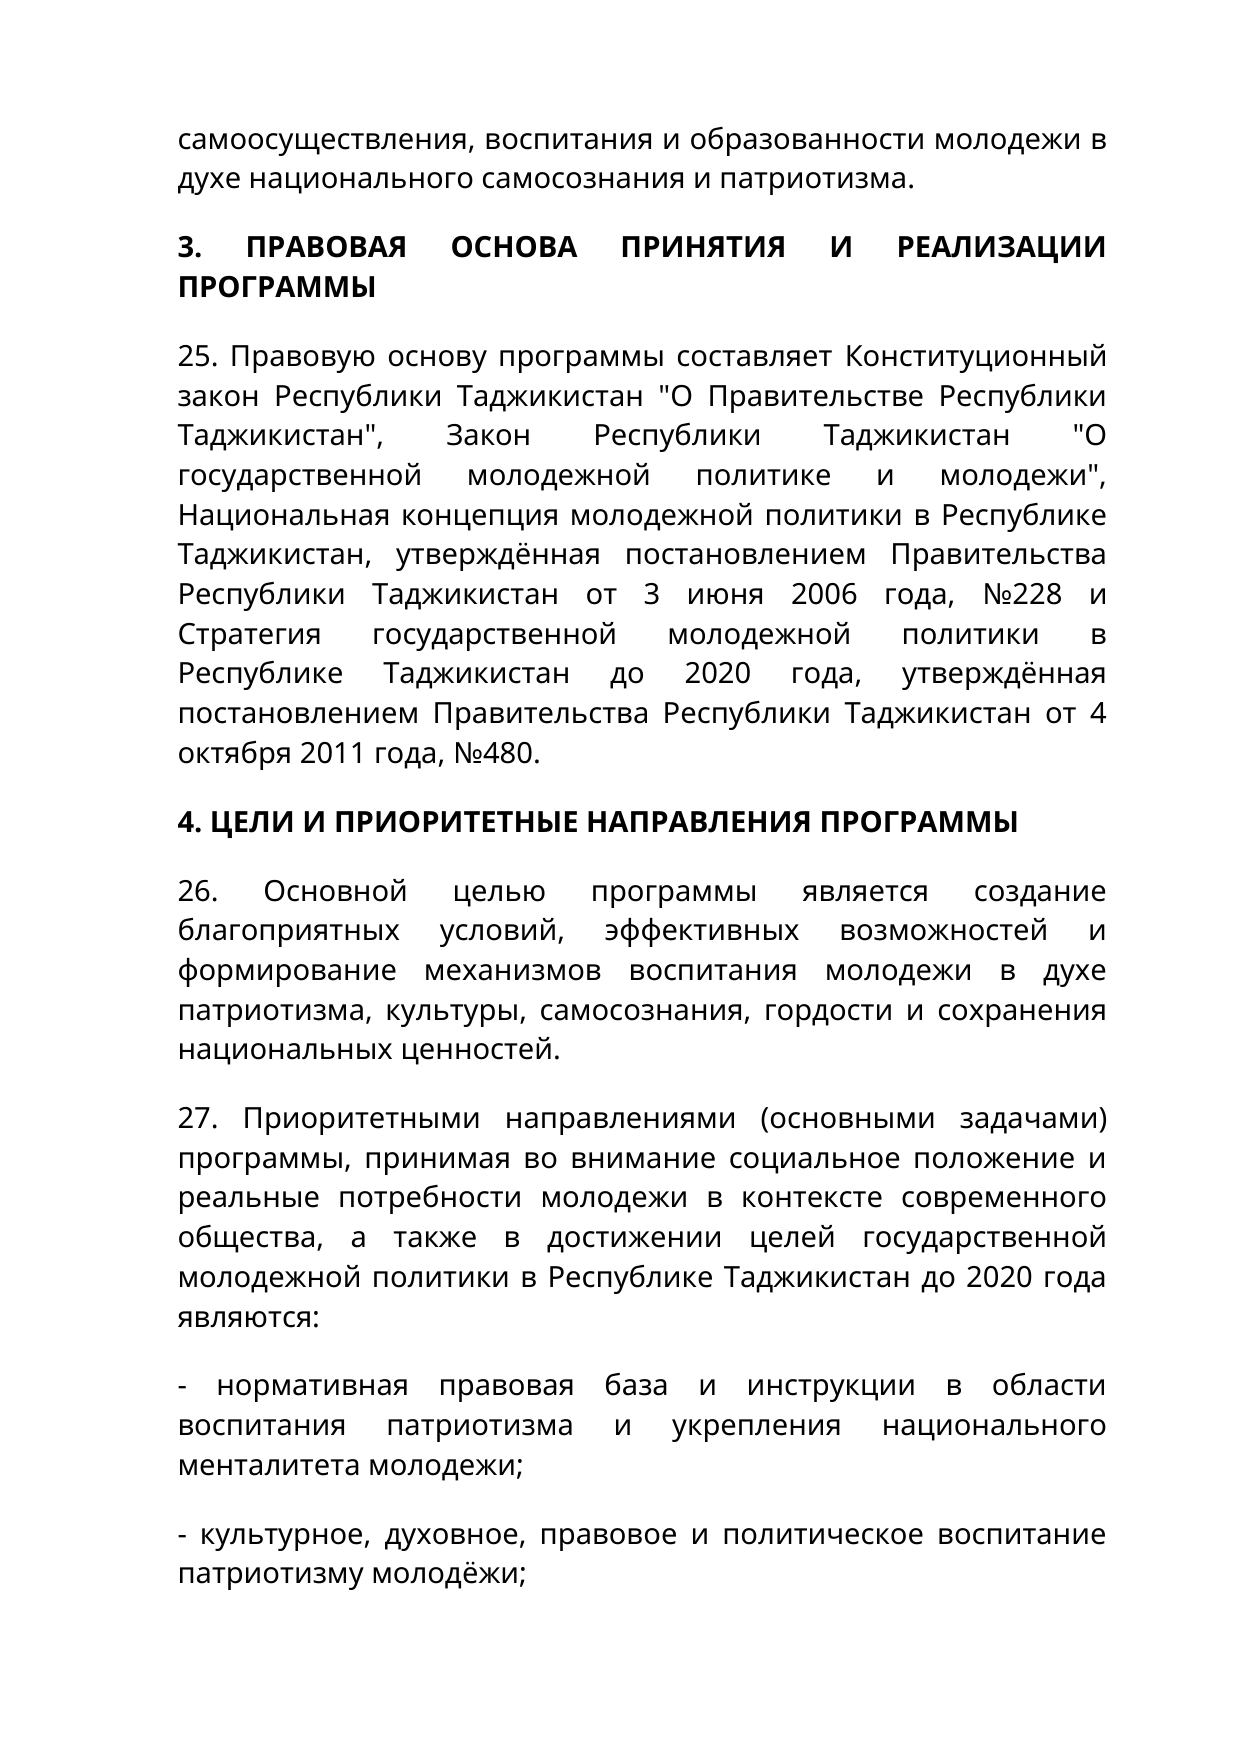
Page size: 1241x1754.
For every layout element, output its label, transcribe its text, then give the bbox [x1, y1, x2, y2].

text 4. ЦЕЛИ И ПРИОРИТЕТНЫЕ НАПРАВЛЕНИЯ ПРОГРАММЫ [177, 801, 1107, 841]
text - нормативная правовая база и инструкции в области воспитания патриотизма и укрепления национального менталитета молодежи; [177, 1365, 1107, 1484]
text 3. ПРАВОВАЯ ОСНОВА ПРИНЯТИЯ И РЕАЛИЗАЦИИ ПРОГРАММЫ [177, 227, 1107, 306]
text 26. Основной целью программы является создание благоприятных условий, эффективных возможностей и формирование механизмов воспитания молодежи в духе патриотизма, культуры, самосознания, гордости и сохранения национальных ценностей. [177, 870, 1107, 1068]
text - культурное, духовное, правовое и политическое воспитание патриотизму молодёжи; [177, 1513, 1107, 1592]
text 27. Приоритетными направлениями (основными задачами) программы, принимая во внимание социальное положение и реальные потребности молодежи в контексте современного общества, а также в достижении целей государственной молодежной политики в Республике Таджикистан до 2020 года являются: [177, 1097, 1107, 1336]
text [177, 118, 1107, 197]
text 25. Правовую основу программы составляет Конституционный закон Республики Таджикистан "О Правительстве Республики Таджикистан", Закон Республики Таджикистан "О государственной молодежной политике и молодежи", Национальная концепция молодежной политики в Республике Таджикистан, утверждённая постановлением Правительства Республики Таджикистан от 3 июня 2006 года, №228 и Стратегия государственной молодежной политики в Республике Таджикистан до 2020 года, утверждённая постановлением Правительства Республики Таджикистан от 4 октября 2011 года, №480. [177, 335, 1107, 772]
